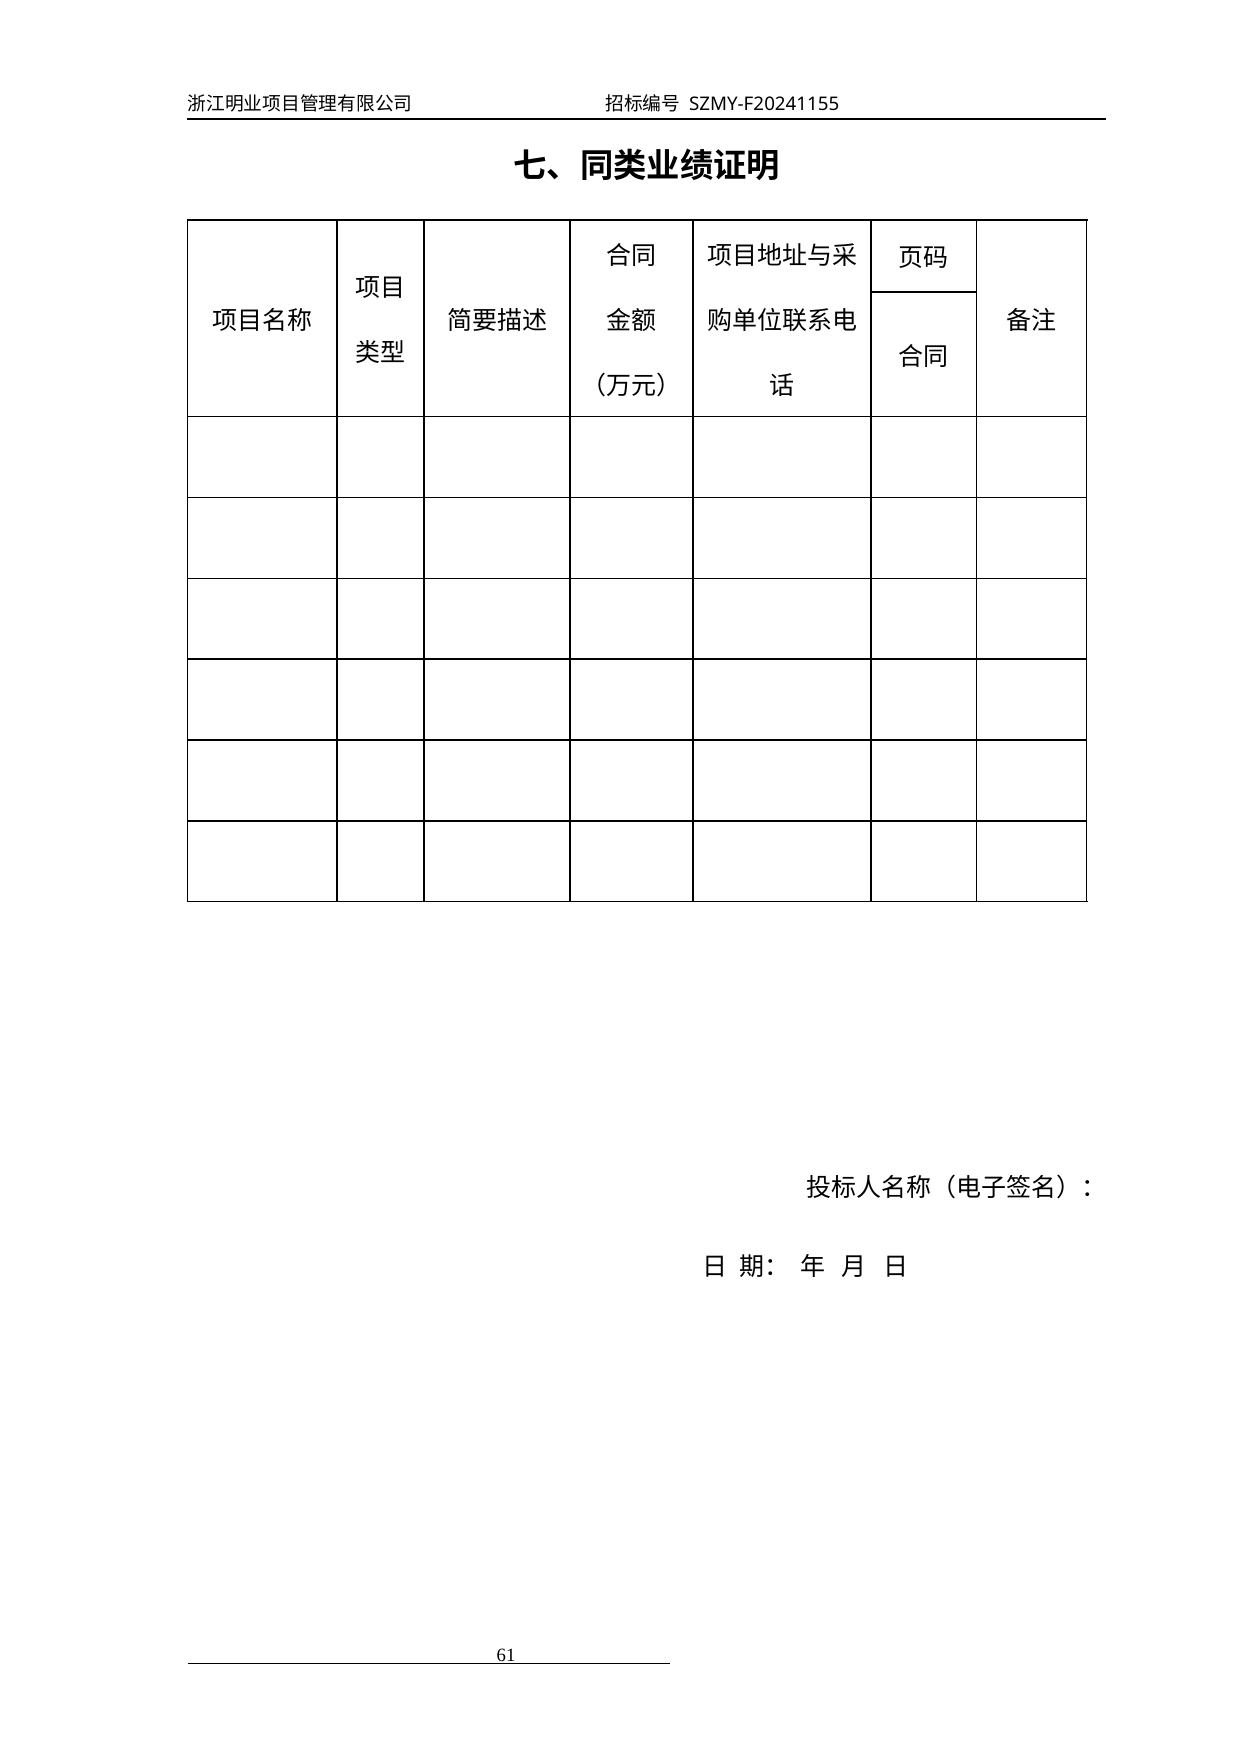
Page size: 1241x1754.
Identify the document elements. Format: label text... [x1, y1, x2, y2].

table_cell 合同 [872, 293, 976, 416]
table_cell [872, 417, 976, 497]
table_cell [872, 822, 976, 901]
table_cell [338, 660, 423, 739]
table_header 合同 金额 （万元） [571, 221, 692, 416]
table_cell [338, 498, 423, 577]
table_cell [977, 822, 1086, 901]
table_cell [425, 822, 569, 901]
table_cell [425, 498, 569, 577]
table_header 备注 [977, 221, 1086, 416]
table_header 页码 [872, 221, 976, 291]
table_cell [338, 417, 423, 497]
text 投标人名称（电子签名）： [187, 1153, 1106, 1218]
table_cell [338, 579, 423, 658]
text 日 期： 年 月 日 [187, 1232, 1106, 1297]
table_cell [694, 822, 870, 901]
table_cell [188, 417, 336, 497]
table_cell [571, 822, 692, 901]
table_cell [977, 498, 1086, 577]
table_cell [977, 741, 1086, 820]
table_cell [977, 579, 1086, 658]
table_cell [571, 417, 692, 497]
table_cell [188, 660, 336, 739]
table_cell [977, 660, 1086, 739]
table_cell [694, 660, 870, 739]
table_cell [425, 579, 569, 658]
table_cell [571, 660, 692, 739]
table_cell [571, 498, 692, 577]
table_cell [425, 741, 569, 820]
table_cell [872, 660, 976, 739]
table_header 项目名称 [188, 221, 336, 416]
table_header 简要描述 [425, 221, 569, 416]
table_cell [188, 822, 336, 901]
table_header 项目地址与采购单位联系电话 [694, 221, 870, 416]
table_cell [188, 741, 336, 820]
table_cell [872, 741, 976, 820]
table_cell [338, 741, 423, 820]
table_header 项目 类型 [338, 221, 423, 416]
table_cell [872, 579, 976, 658]
table_cell [872, 498, 976, 577]
table_cell [188, 579, 336, 658]
table_cell [694, 579, 870, 658]
table_cell [694, 741, 870, 820]
table_cell [338, 822, 423, 901]
table_cell [977, 417, 1086, 497]
table_cell [571, 741, 692, 820]
table_cell [694, 498, 870, 577]
table_cell [188, 498, 336, 577]
text 七、同类业绩证明 [187, 130, 1106, 195]
table_cell [694, 417, 870, 497]
table_cell [571, 579, 692, 658]
table_cell [425, 660, 569, 739]
table_cell [425, 417, 569, 497]
